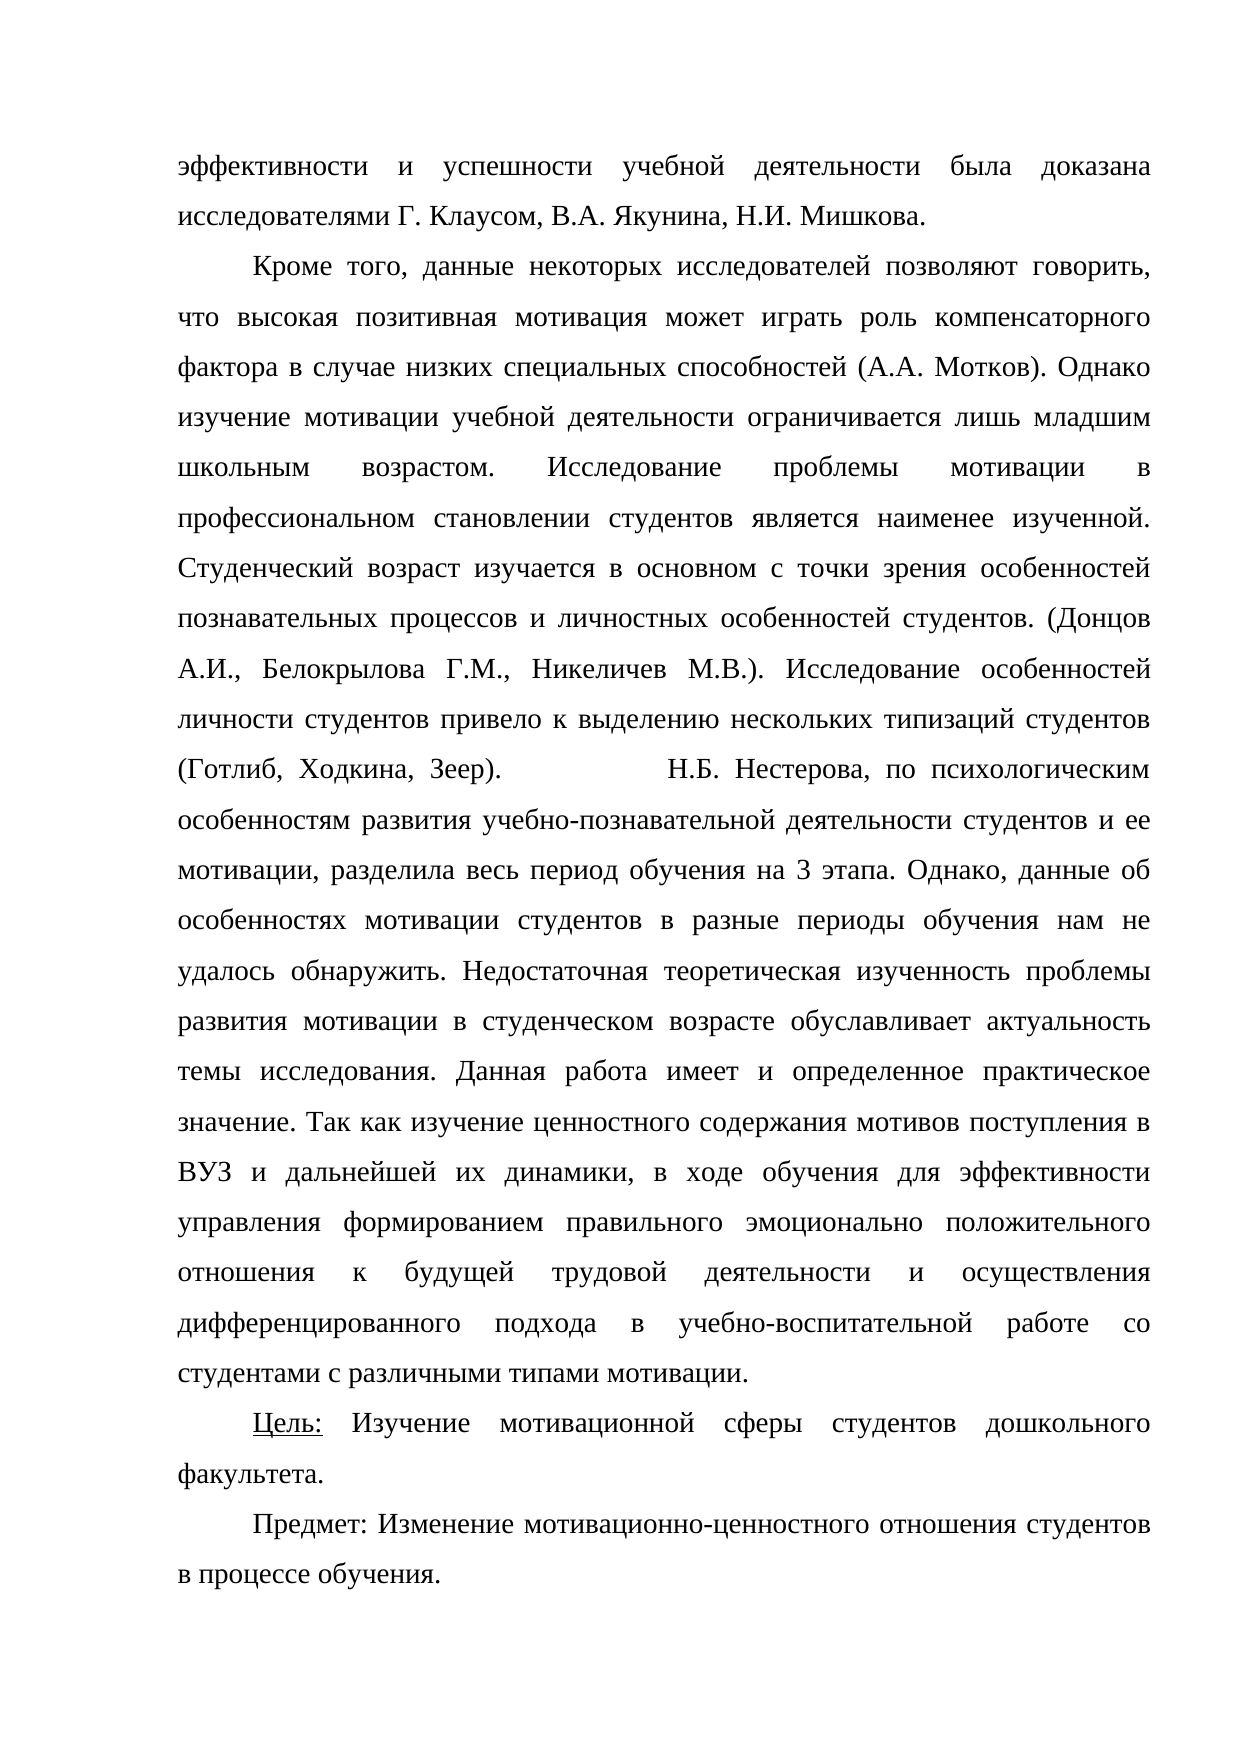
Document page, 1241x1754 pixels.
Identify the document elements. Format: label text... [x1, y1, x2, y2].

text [177, 148, 1152, 232]
text Цель: Изучение мотивационной сферы студентов дошкольного факультета. [177, 1406, 1152, 1489]
text Предмет: Изменение мотивационно-ценностного отношения студентов в процессе обучения. [177, 1506, 1152, 1590]
text Кроме того, данные некоторых исследователей позволяют говорить, что высокая позитивная мотивация может играть роль компенсаторного фактора в случае низких специальных способностей (А.А. Мотков). Однако изучение мотивации учебной деятельности ограничивается лишь младшим школьным возрастом. Исследование проблемы мотивации в профессиональном становлении студентов является наименее изученной. Студенческий возраст изучается в основном с точки зрения особенностей познавательных процессов и личностных особенностей студентов. (Донцов А.И., Белокрылова Г.М., Никеличев М.В.). Исследование особенностей личности студентов привело к выделению нескольких типизаций студентов (Готлиб, Ходкина, Зеер). Н.Б. Нестерова, по психологическим особенностям развития учебно-познавательной деятельности студентов и ее мотивации, разделила весь период обучения на 3 этапа. Однако, данные об особенностях мотивации студентов в разные периоды обучения нам не удалось обнаружить. Недостаточная теоретическая изученность проблемы развития мотивации в студенческом возрасте обуславливает актуальность темы исследования. Данная работа имеет и определенное практическое значение. Так как изучение ценностного содержания мотивов поступления в ВУЗ и дальнейшей их динамики, в ходе обучения для эффективности управления формированием правильного эмоционально положительного отношения к будущей трудовой деятельности и осуществления дифференцированного подхода в учебно-воспитательной работе со студентами с различными типами мотивации. [177, 248, 1152, 1389]
